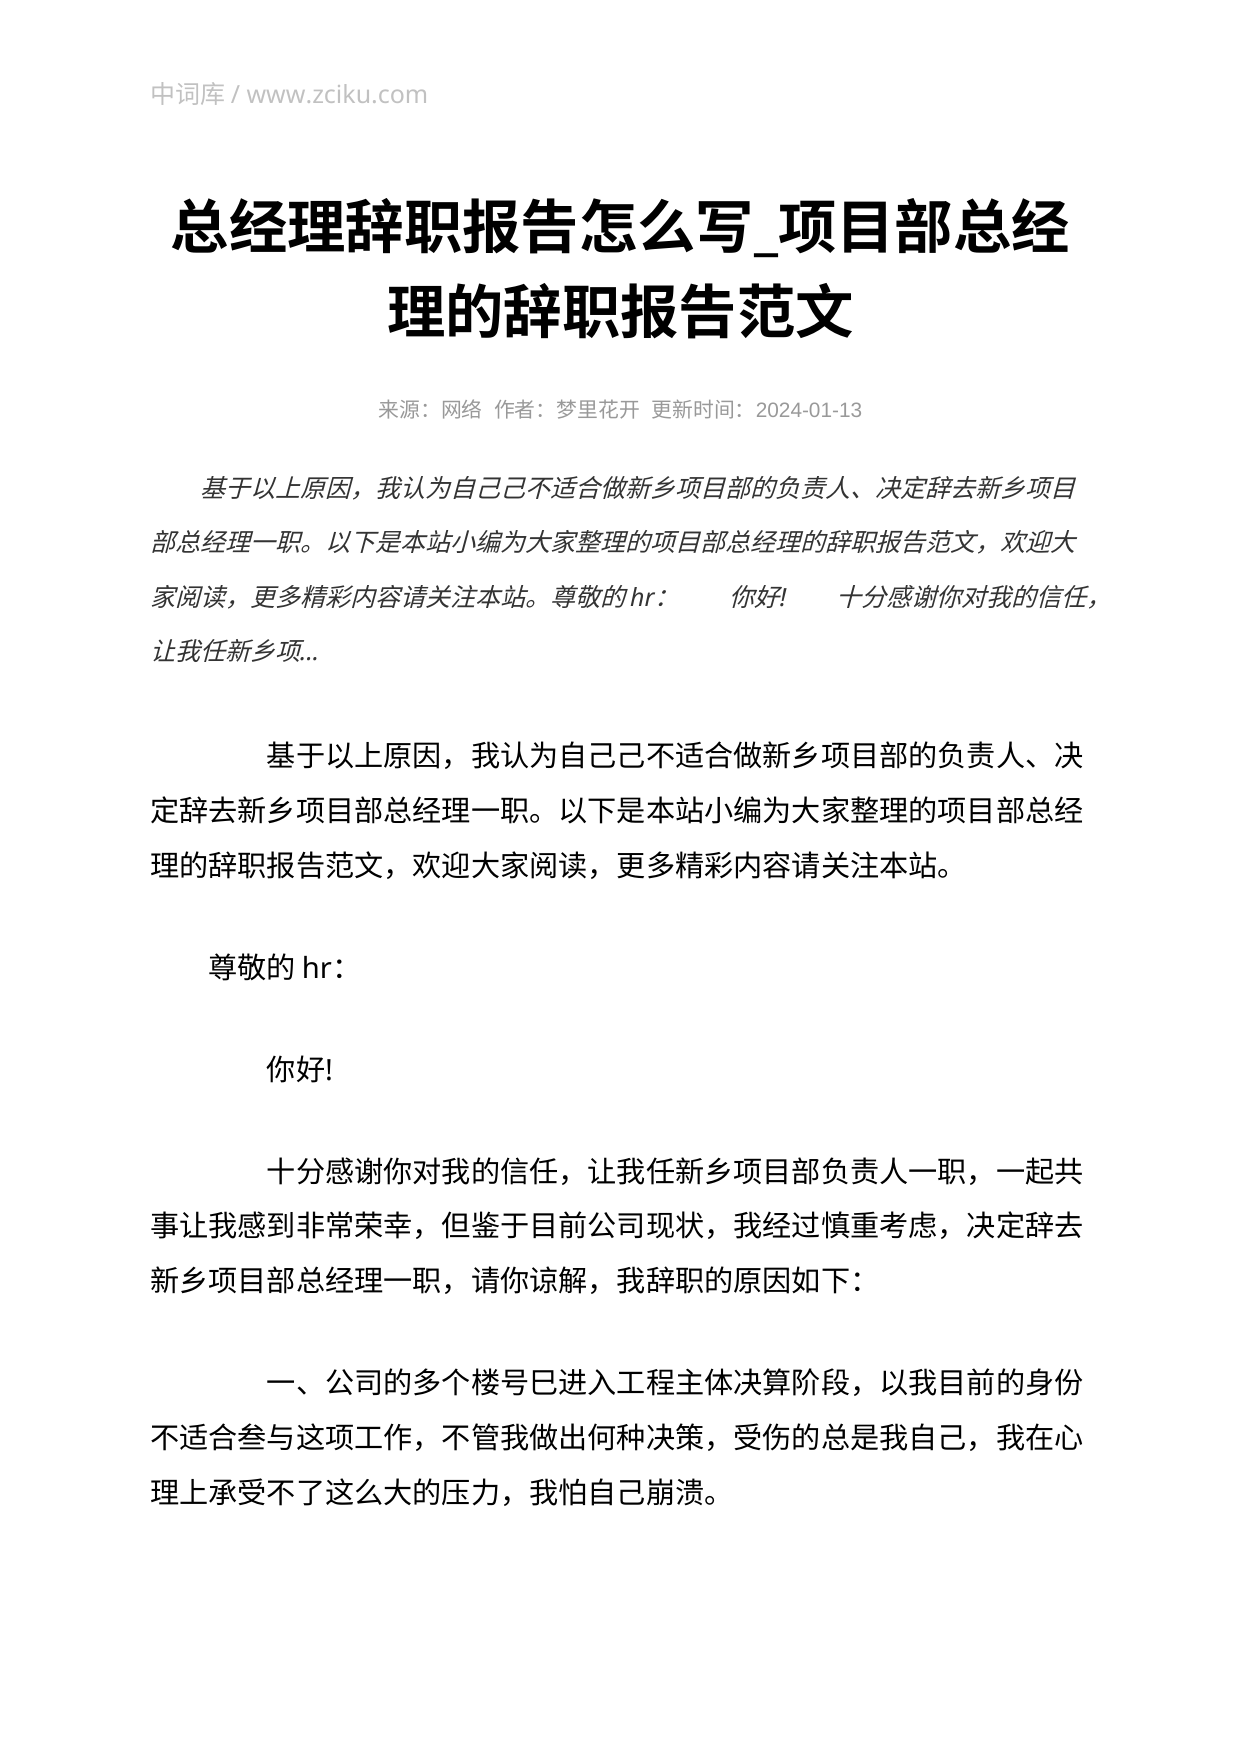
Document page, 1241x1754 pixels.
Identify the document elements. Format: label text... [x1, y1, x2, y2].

text 十分感谢你对我的信任，让我任新乡项目部负责人一职，一起共事让我感到非常荣幸，但鉴于目前公司现状，我经过慎重考虑，决定辞去新乡项目部总经理一职，请你谅解，我辞职的原因如下： [150, 1148, 1090, 1300]
text 一、公司的多个楼号巳进入工程主体决算阶段，以我目前的身份不适合叁与这项工作，不管我做出何种决策，受伤的总是我自己，我在心理上承受不了这么大的压力，我怕自己崩溃。 [150, 1360, 1090, 1512]
text 来源：网络 作者：梦里花开 更新时间：2024-01-13 [150, 397, 1090, 421]
text 基于以上原因，我认为自己己不适合做新乡项目部的负责人、决定辞去新乡项目部总经理一职。以下是本站小编为大家整理的项目部总经理的辞职报告范文，欢迎大家阅读，更多精彩内容请关注本站。尊敬的hr： 你好! 十分感谢你对我的信任，让我任新乡项... [150, 468, 1090, 668]
text 尊敬的hr： [150, 944, 1090, 987]
subtitle 总经理辞职报告怎么写_项目部总经理的辞职报告范文 [150, 181, 1090, 351]
text 基于以上原因，我认为自己己不适合做新乡项目部的负责人、决定辞去新乡项目部总经理一职。以下是本站小编为大家整理的项目部总经理的辞职报告范文，欢迎大家阅读，更多精彩内容请关注本站。 [150, 733, 1090, 885]
text 你好! [150, 1046, 1090, 1088]
